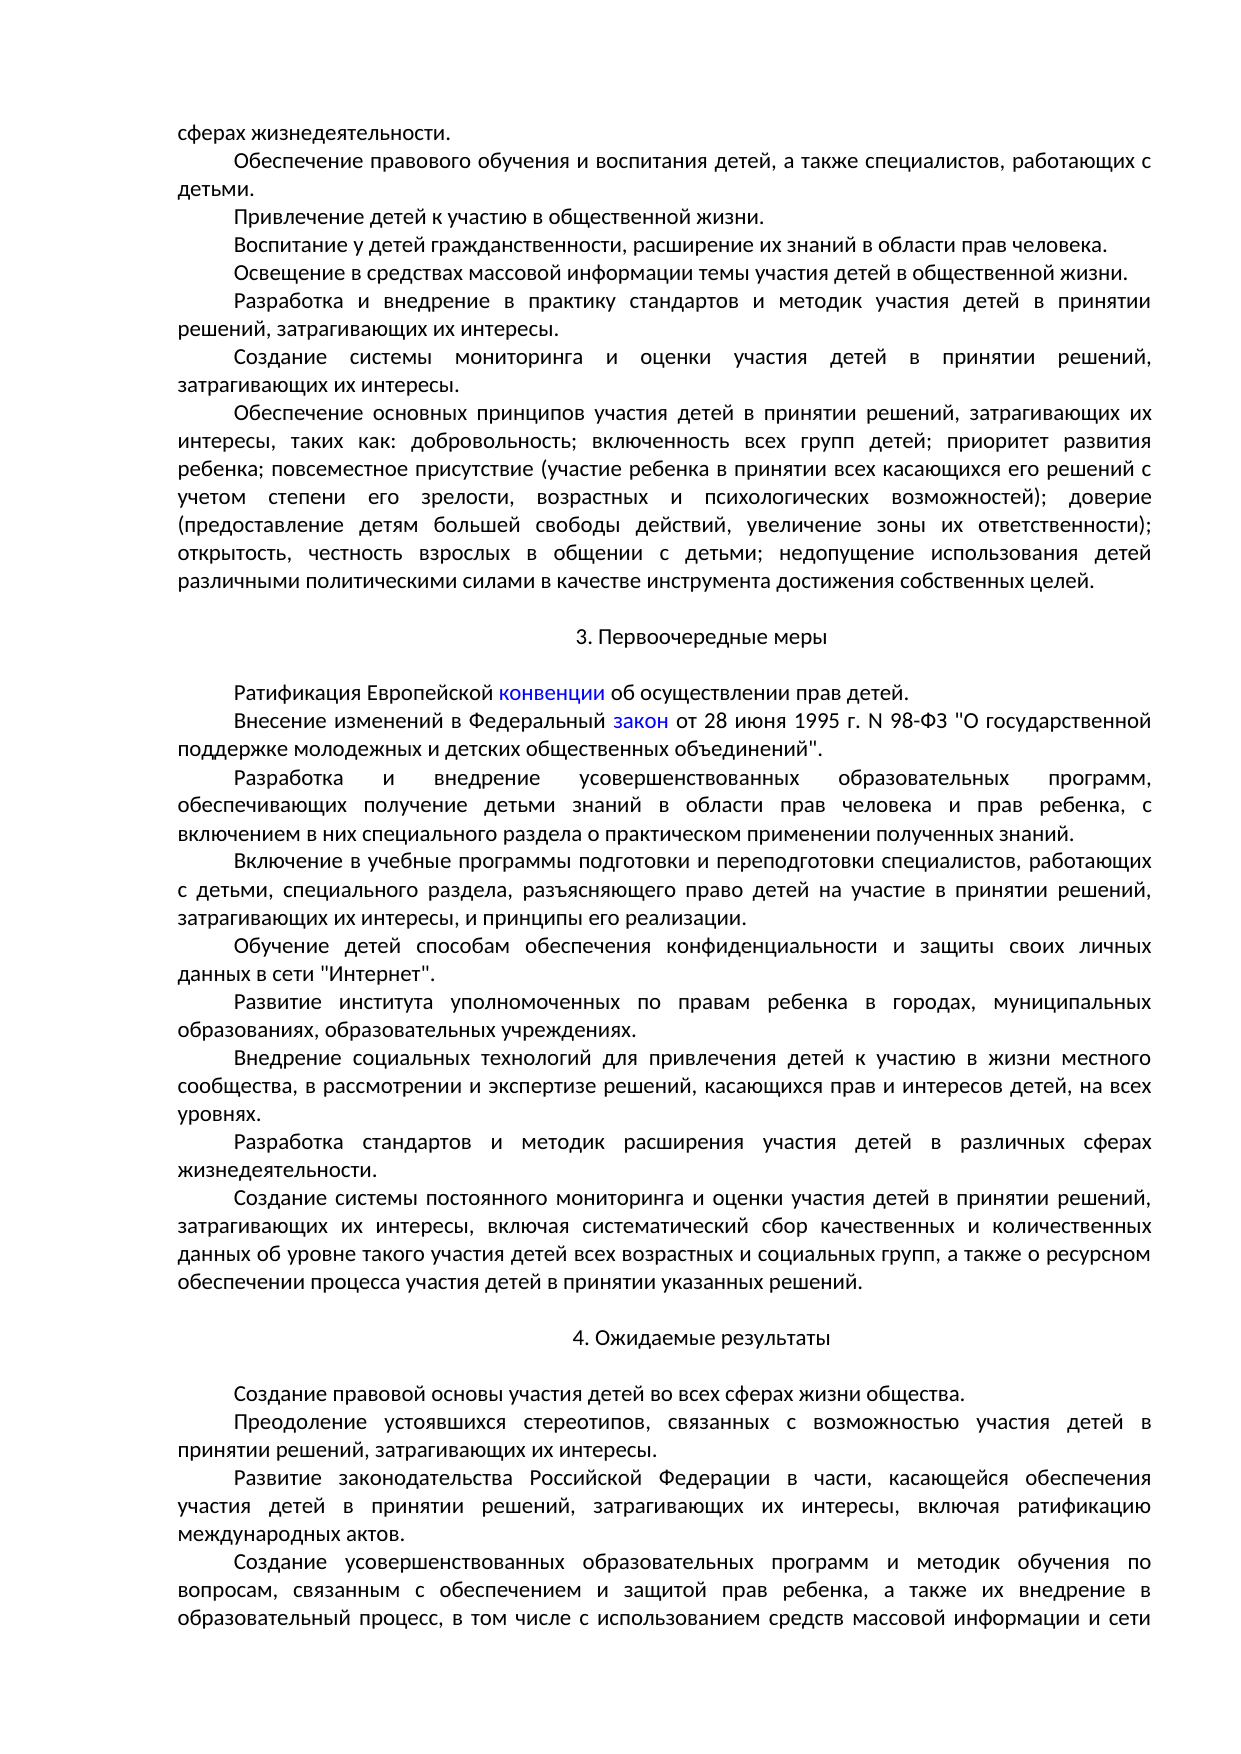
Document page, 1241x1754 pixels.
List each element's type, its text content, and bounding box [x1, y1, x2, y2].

text Создание системы мониторинга и оценки участия детей в принятии решений, затрагивающих их интересы. [177, 342, 1152, 398]
text Освещение в средствах массовой информации темы участия детей в общественной жизни. [177, 258, 1152, 286]
text Воспитание у детей гражданственности, расширение их знаний в области прав человека. [177, 230, 1152, 258]
text Привлечение детей к участию в общественной жизни. [177, 202, 1152, 230]
text Развитие законодательства Российской Федерации в части, касающейся обеспечения участия детей в принятии решений, затрагивающих их интересы, включая ратификацию международных актов. [177, 1463, 1152, 1547]
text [177, 118, 1152, 146]
text Разработка и внедрение в практику стандартов и методик участия детей в принятии решений, затрагивающих их интересы. [177, 286, 1152, 342]
text Развитие института уполномоченных по правам ребенка в городах, муниципальных образованиях, образовательных учреждениях. [177, 987, 1152, 1043]
text Преодоление устоявшихся стереотипов, связанных с возможностью участия детей в принятии решений, затрагивающих их интересы. [177, 1407, 1152, 1463]
text 4. Ожидаемые результаты [177, 1323, 1152, 1351]
text Обеспечение основных принципов участия детей в принятии решений, затрагивающих их интересы, таких как: добровольность; включенность всех групп детей; приоритет развития ребенка; повсеместное присутствие (участие ребенка в принятии всех касающихся его решений с учетом степени его зрелости, возрастных и психологических возможностей); доверие (предоставление детям большей свободы действий, увеличение зоны их ответственности); открытость, честность взрослых в общении с детьми; недопущение использования детей различными политическими силами в качестве инструмента достижения собственных целей. [177, 398, 1152, 594]
text Обучение детей способам обеспечения конфиденциальности и защиты своих личных данных в сети "Интернет". [177, 931, 1152, 987]
text Внесение изменений в Федеральный закон от 28 июня 1995 г. N 98-ФЗ "О государственной поддержке молодежных и детских общественных объединений". [177, 707, 1152, 763]
text Создание правовой основы участия детей во всех сферах жизни общества. [177, 1379, 1152, 1407]
text 3. Первоочередные меры [177, 622, 1152, 651]
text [177, 1547, 1152, 1631]
text Включение в учебные программы подготовки и переподготовки специалистов, работающих с детьми, специального раздела, разъясняющего право детей на участие в принятии решений, затрагивающих их интересы, и принципы его реализации. [177, 847, 1152, 931]
text Внедрение социальных технологий для привлечения детей к участию в жизни местного сообщества, в рассмотрении и экспертизе решений, касающихся прав и интересов детей, на всех уровнях. [177, 1043, 1152, 1127]
text Создание системы постоянного мониторинга и оценки участия детей в принятии решений, затрагивающих их интересы, включая систематический сбор качественных и количественных данных об уровне такого участия детей всех возрастных и социальных групп, а также о ресурсном обеспечении процесса участия детей в принятии указанных решений. [177, 1183, 1152, 1295]
text Ратификация Европейской конвенции об осуществлении прав детей. [177, 678, 1152, 707]
text Разработка и внедрение усовершенствованных образовательных программ, обеспечивающих получение детьми знаний в области прав человека и прав ребенка, с включением в них специального раздела о практическом применении полученных знаний. [177, 763, 1152, 847]
text Разработка стандартов и методик расширения участия детей в различных сферах жизнедеятельности. [177, 1127, 1152, 1183]
text Обеспечение правового обучения и воспитания детей, а также специалистов, работающих с детьми. [177, 146, 1152, 202]
